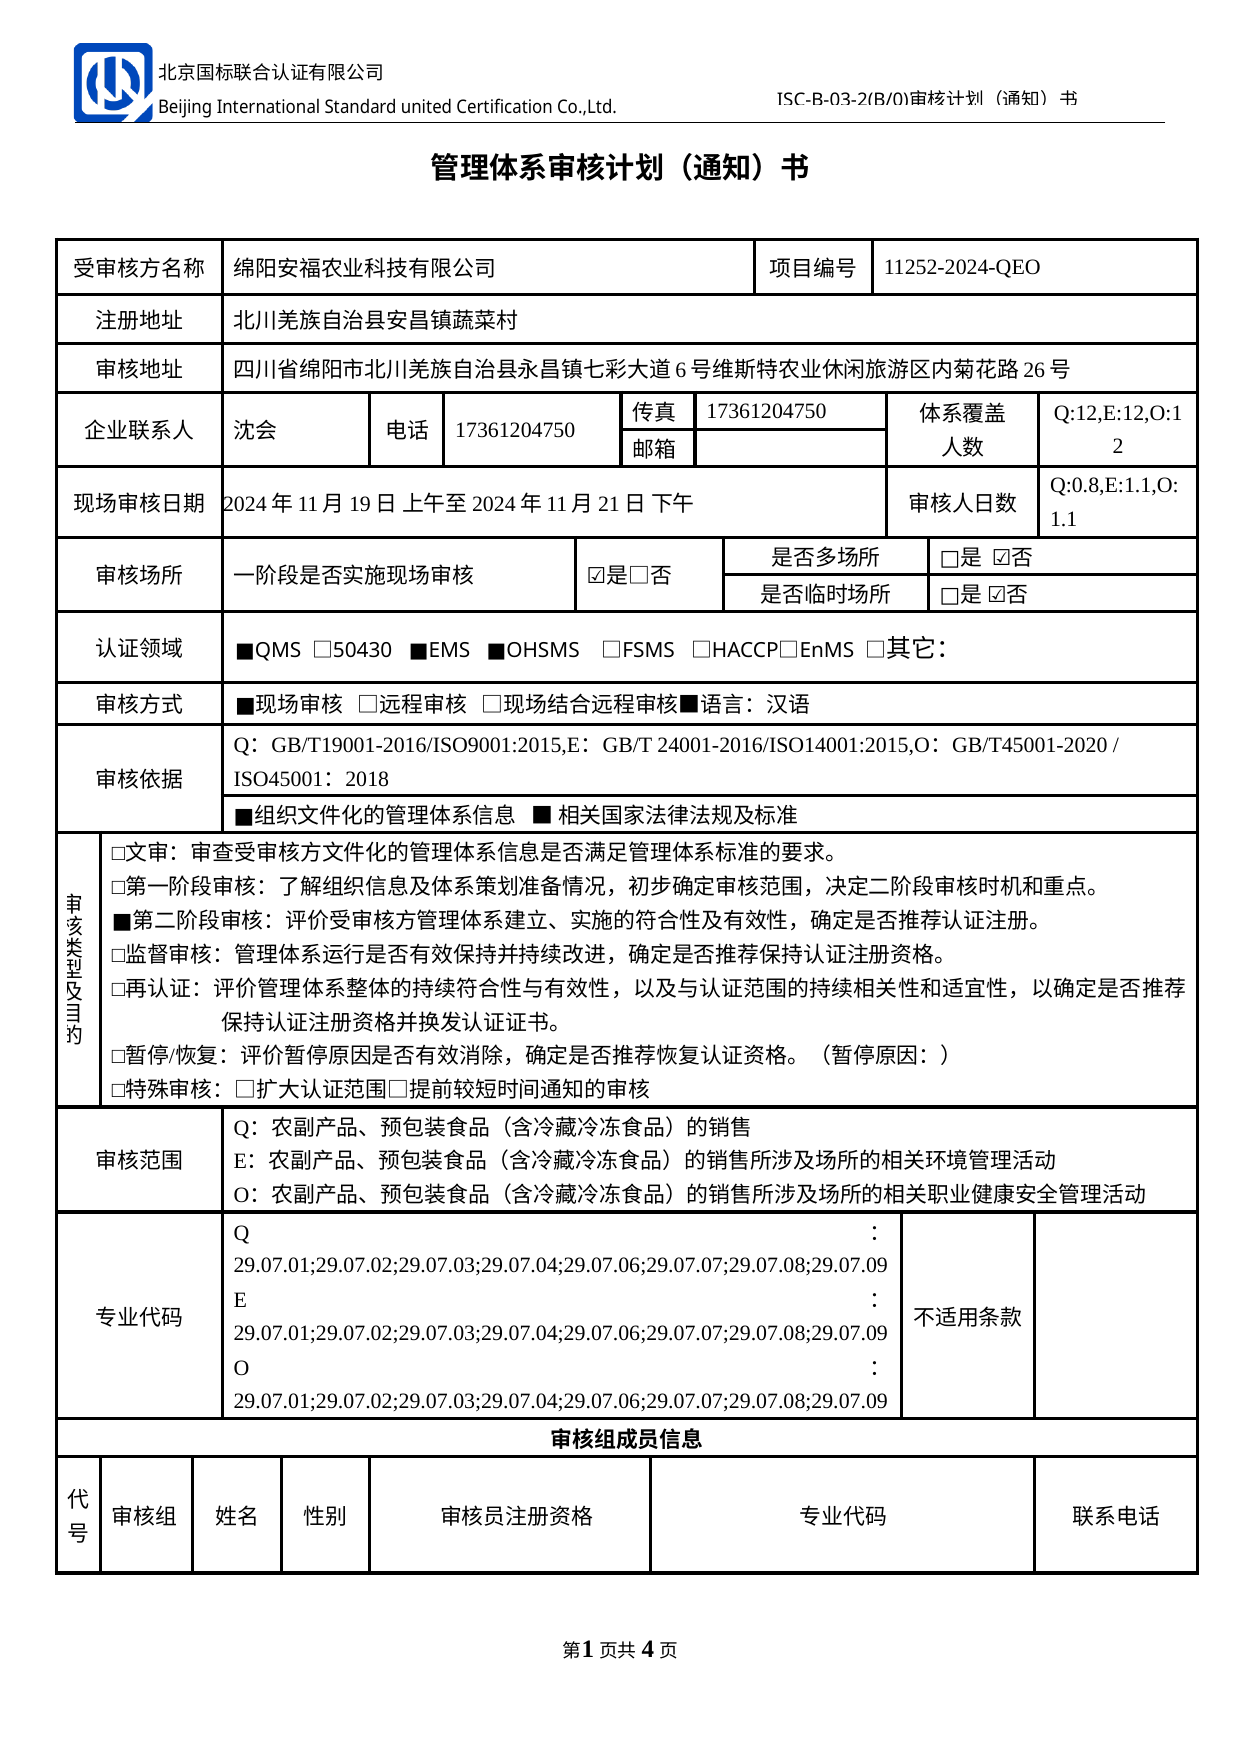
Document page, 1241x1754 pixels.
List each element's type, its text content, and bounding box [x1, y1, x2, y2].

table_cell 审核范围 [58, 1109, 221, 1210]
table_cell 企业联系人 [58, 394, 221, 465]
table_cell 审核类型及目的 [58, 834, 99, 1105]
table_cell ☑是□否 [577, 539, 722, 610]
picture [73, 43, 153, 123]
table_cell ■QMS □50430 ■EMS ■OHSMS □FSMS □HACCP□EnMS □其它： [224, 613, 1196, 681]
table_cell 是否多场所 [725, 539, 927, 573]
table_cell 17361204750 [445, 394, 619, 465]
table_cell 联系电话 [1036, 1458, 1196, 1571]
table_cell 认证领域 [58, 613, 221, 681]
table_cell 审核人日数 [888, 468, 1037, 536]
table_cell □是 ☑否 [930, 576, 1196, 610]
table_cell 不适用条款 [903, 1214, 1033, 1417]
table_cell 17361204750 [697, 394, 885, 428]
table_header 绵阳安福农业科技有限公司 [224, 241, 753, 293]
table_cell 审核组 [102, 1458, 191, 1571]
table_cell 四川省绵阳市北川羌族自治县永昌镇七彩大道6号维斯特农业休闲旅游区内菊花路26号 [224, 345, 1196, 391]
table_cell [1036, 1214, 1196, 1417]
table_cell Q:0.8,E:1.1,O:1.1 [1040, 468, 1196, 536]
table_cell 审核组成员信息 [58, 1420, 1196, 1455]
table_cell ■组织文件化的管理体系信息 ■ 相关国家法律法规及标准 [224, 797, 1196, 831]
table_cell 审核场所 [58, 539, 221, 610]
table_cell 电话 [371, 394, 442, 465]
table_cell 体系覆盖 人数 [888, 394, 1037, 465]
table_cell Q：29.07.01;29.07.02;29.07.03;29.07.04;29.07.06;29.07.07;29.07.08;29.07.09 E：29.07.01;29.07.02;29.07.03;29.07.04;29.07.06;29.07.07;29.07.08;29.07.09 O：29.07.01;29.07.02;29.07.03;29.07.04;29.07.06;29.07.07;29.07.08;29.07.09 [224, 1214, 900, 1417]
table_cell 专业代码 [652, 1458, 1033, 1571]
table_cell 2024年11月19日 上午至2024年11月21日 下午 [224, 468, 885, 536]
table_header 项目编号 [756, 241, 871, 293]
table_cell 审核员注册资格 [371, 1458, 649, 1571]
table_cell Q：GB/T19001-2016/ISO9001:2015,E：GB/T 24001-2016/ISO14001:2015,O：GB/T45001-2020 / ISO45001：2018 [224, 726, 1196, 793]
table_cell 邮箱 [623, 431, 693, 465]
table_cell ■现场审核 □远程审核 □现场结合远程审核■语言：汉语 [224, 684, 1196, 722]
table_cell 代号 [58, 1458, 99, 1571]
table_cell 是否临时场所 [725, 576, 927, 610]
text 管理体系审核计划（通知）书 [75, 131, 1165, 199]
table_cell □是 ☑否 [930, 539, 1196, 573]
table_cell 性别 [283, 1458, 368, 1571]
table_cell 姓名 [194, 1458, 280, 1571]
table_cell 审核方式 [58, 684, 221, 722]
table_cell 传真 [623, 394, 693, 428]
table_cell Q:12,E:12,O:12 [1040, 394, 1196, 465]
table_cell 沈会 [224, 394, 368, 465]
table_cell □文审：审查受审核方文件化的管理体系信息是否满足管理体系标准的要求。 □第一阶段审核：了解组织信息及体系策划准备情况，初步确定审核范围，决定二阶段审核时机和重点。 ■第二阶段审核：评价受审核方管理体系建立、实施的符合性及有效性，确定是否推荐认证注册。 □监督审核：管理体系运行是否有效保持并持续改进，确定是否推荐保持认证注册资格。 □再认证：评价管理体系整体的持续符合性与有效性，以及与认证范围的持续相关性和适宜性，以确定是否推荐保持认证注册资格并换发认证证书。 □暂停/恢复：评价暂停原因是否有效消除，确定是否推荐恢复认证资格。（暂停原因：） □特殊审核：□扩大认证范围□提前较短时间通知的审核 [102, 834, 1196, 1105]
table_header 受审核方名称 [58, 241, 221, 293]
table_cell 现场审核日期 [58, 468, 221, 536]
table_cell 一阶段是否实施现场审核 [224, 539, 574, 610]
table_cell 专业代码 [58, 1214, 221, 1417]
table_cell 审核依据 [58, 726, 221, 831]
table_header 11252-2024-QEO [874, 241, 1196, 293]
table_cell 审核地址 [58, 345, 221, 391]
table_cell [697, 431, 885, 465]
table_cell Q：农副产品、预包装食品（含冷藏冷冻食品）的销售 E：农副产品、预包装食品（含冷藏冷冻食品）的销售所涉及场所的相关环境管理活动 O：农副产品、预包装食品（含冷藏冷冻食品）的销售所涉及场所的相关职业健康安全管理活动 [224, 1109, 1196, 1210]
table_cell 北川羌族自治县安昌镇蔬菜村 [224, 296, 1196, 342]
table_cell 注册地址 [58, 296, 221, 342]
